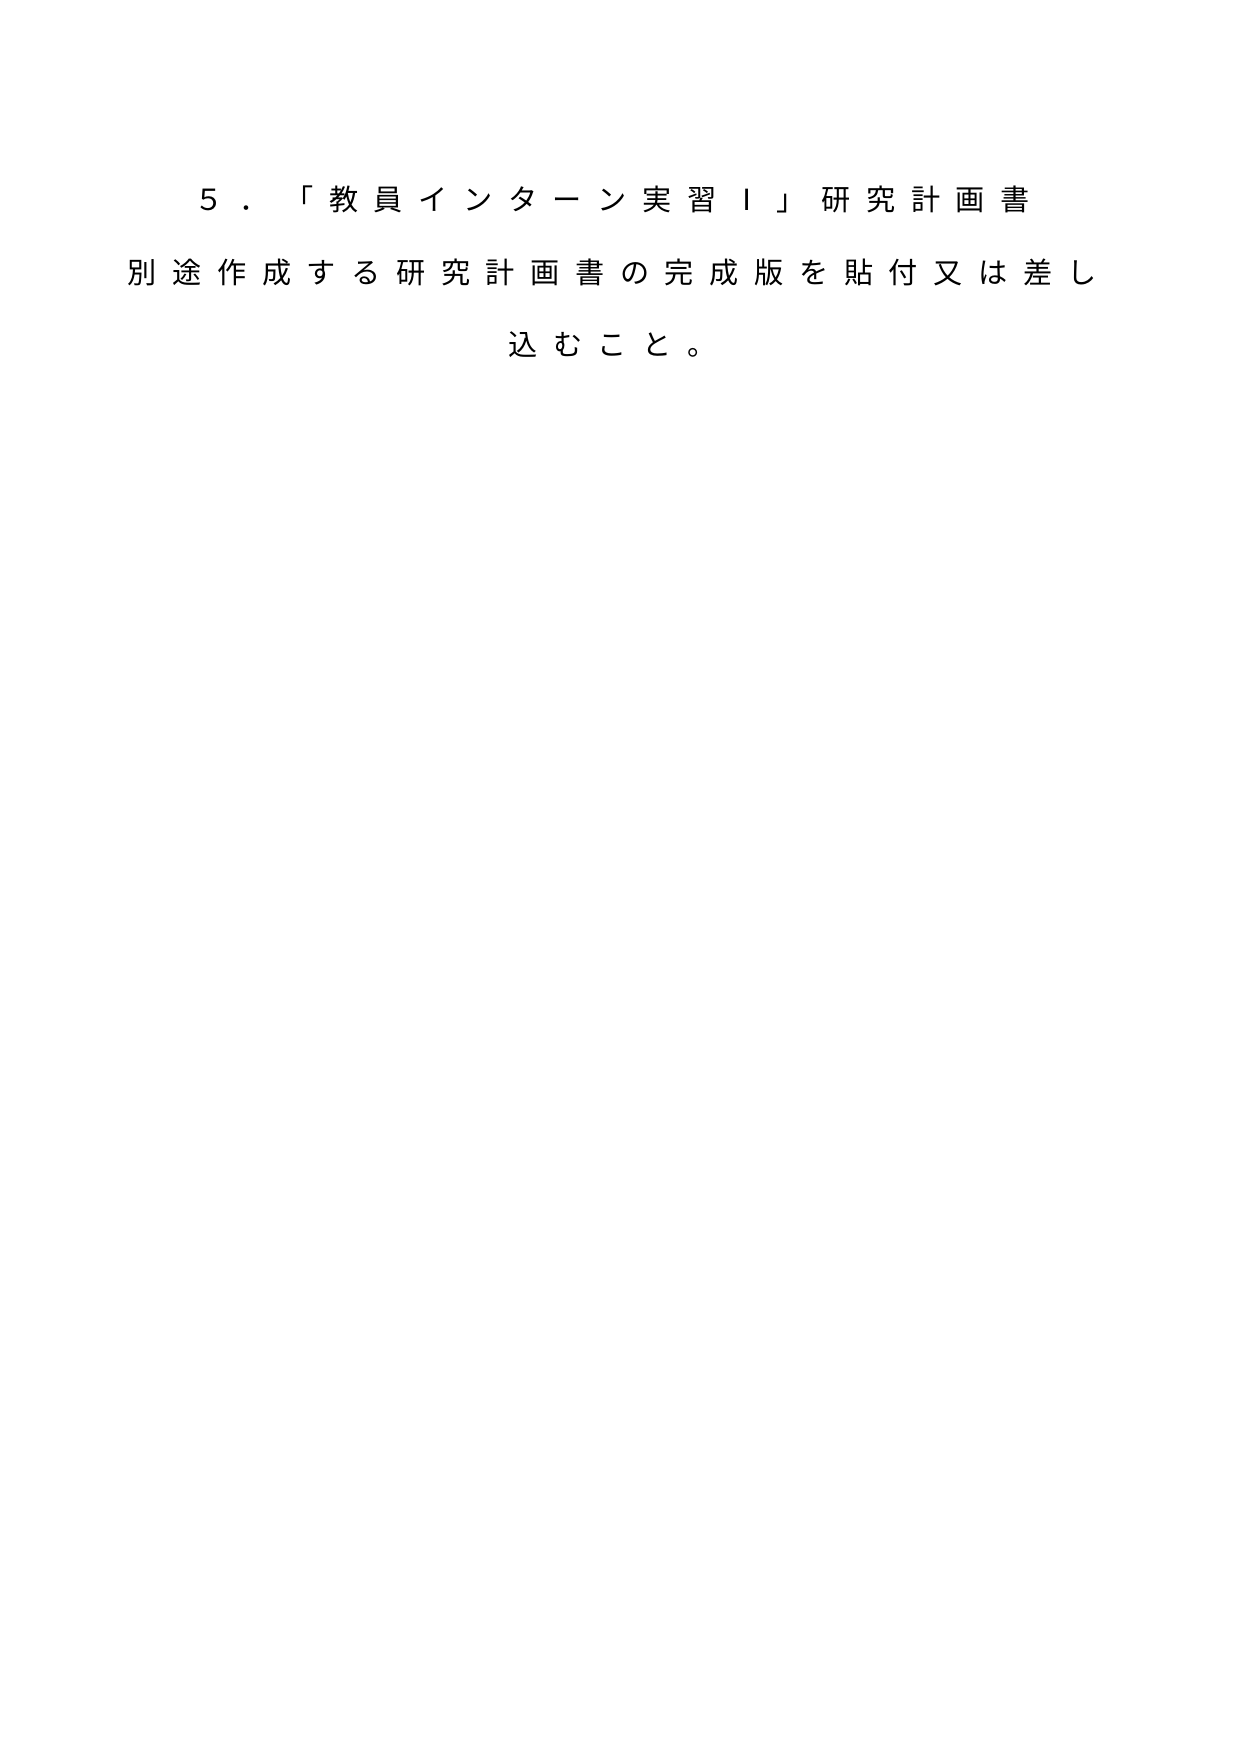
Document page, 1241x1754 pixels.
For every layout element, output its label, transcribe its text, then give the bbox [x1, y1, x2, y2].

text 別途作成する研究計画書の完成版を貼付又は差し込むこと。 [127, 234, 1113, 379]
text ５．「教員インターン実習Ⅰ」研究計画書 [127, 161, 1113, 234]
